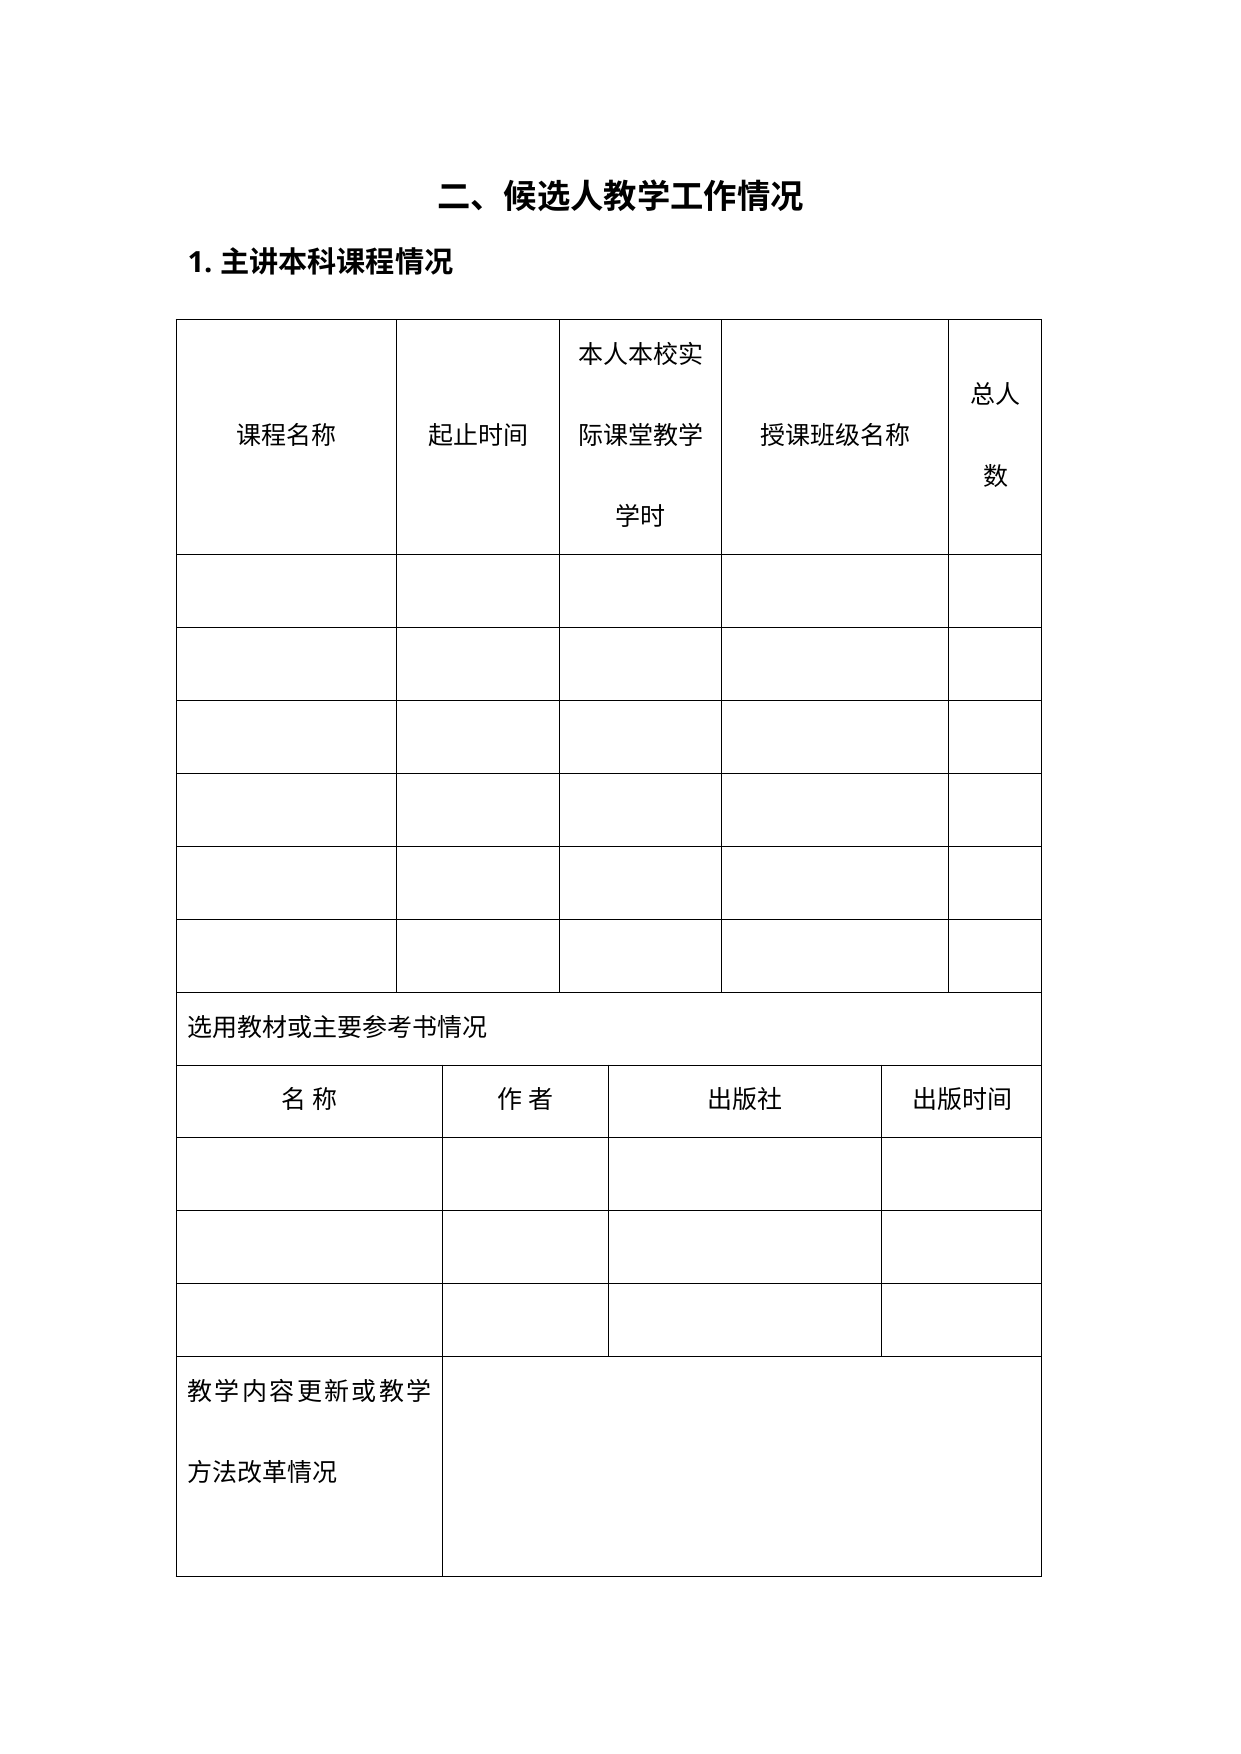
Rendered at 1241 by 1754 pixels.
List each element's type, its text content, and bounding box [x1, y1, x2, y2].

table_cell [949, 628, 1041, 700]
table_cell [949, 774, 1041, 846]
table_header 课程名称 [177, 320, 396, 553]
table_cell [722, 628, 948, 700]
table_cell [722, 847, 948, 919]
table_cell [397, 628, 559, 700]
table_cell [609, 1211, 881, 1283]
table_cell [177, 774, 396, 846]
table_cell [443, 1211, 608, 1283]
text 二、候选人教学工作情况 [187, 162, 1053, 227]
table_cell [397, 555, 559, 627]
table_cell [177, 920, 396, 992]
table_cell [177, 628, 396, 700]
table_cell [949, 701, 1041, 773]
table_cell [397, 701, 559, 773]
table_cell [177, 555, 396, 627]
table_cell [882, 1211, 1041, 1283]
table_header 本人本校实际课堂教学学时 [560, 320, 721, 553]
table_cell [443, 1284, 608, 1356]
table_cell [177, 847, 396, 919]
table_cell [722, 774, 948, 846]
table_cell [397, 847, 559, 919]
table_cell [560, 847, 721, 919]
table_cell [560, 774, 721, 846]
table_cell [560, 628, 721, 700]
table_cell [397, 920, 559, 992]
table_cell [177, 1284, 442, 1356]
table_header 授课班级名称 [722, 320, 948, 553]
table_cell [443, 1357, 1041, 1576]
table_cell [949, 555, 1041, 627]
table_cell [949, 847, 1041, 919]
table_cell [177, 1138, 442, 1210]
table_cell [560, 701, 721, 773]
table_cell [882, 1138, 1041, 1210]
table_cell 名 称 [177, 1066, 442, 1137]
table_header 起止时间 [397, 320, 559, 553]
text 1. 主讲本科课程情况 [187, 227, 1053, 292]
table_cell [609, 1284, 881, 1356]
table_cell [560, 920, 721, 992]
table_cell [722, 555, 948, 627]
table_cell 作 者 [443, 1066, 608, 1137]
table_cell 出版时间 [882, 1066, 1041, 1137]
table_cell [722, 701, 948, 773]
table_cell [609, 1138, 881, 1210]
table_cell [722, 920, 948, 992]
table_cell [882, 1284, 1041, 1356]
table_header 总人数 [949, 320, 1041, 553]
table_cell [443, 1138, 608, 1210]
table_cell 选用教材或主要参考书情况 [177, 993, 1041, 1064]
table_cell [560, 555, 721, 627]
table_cell [177, 1211, 442, 1283]
table_cell [949, 920, 1041, 992]
table_cell [177, 701, 396, 773]
table_cell 教学内容更新或教学方法改革情况 [177, 1357, 442, 1576]
table_cell [397, 774, 559, 846]
table_cell 出版社 [609, 1066, 881, 1137]
